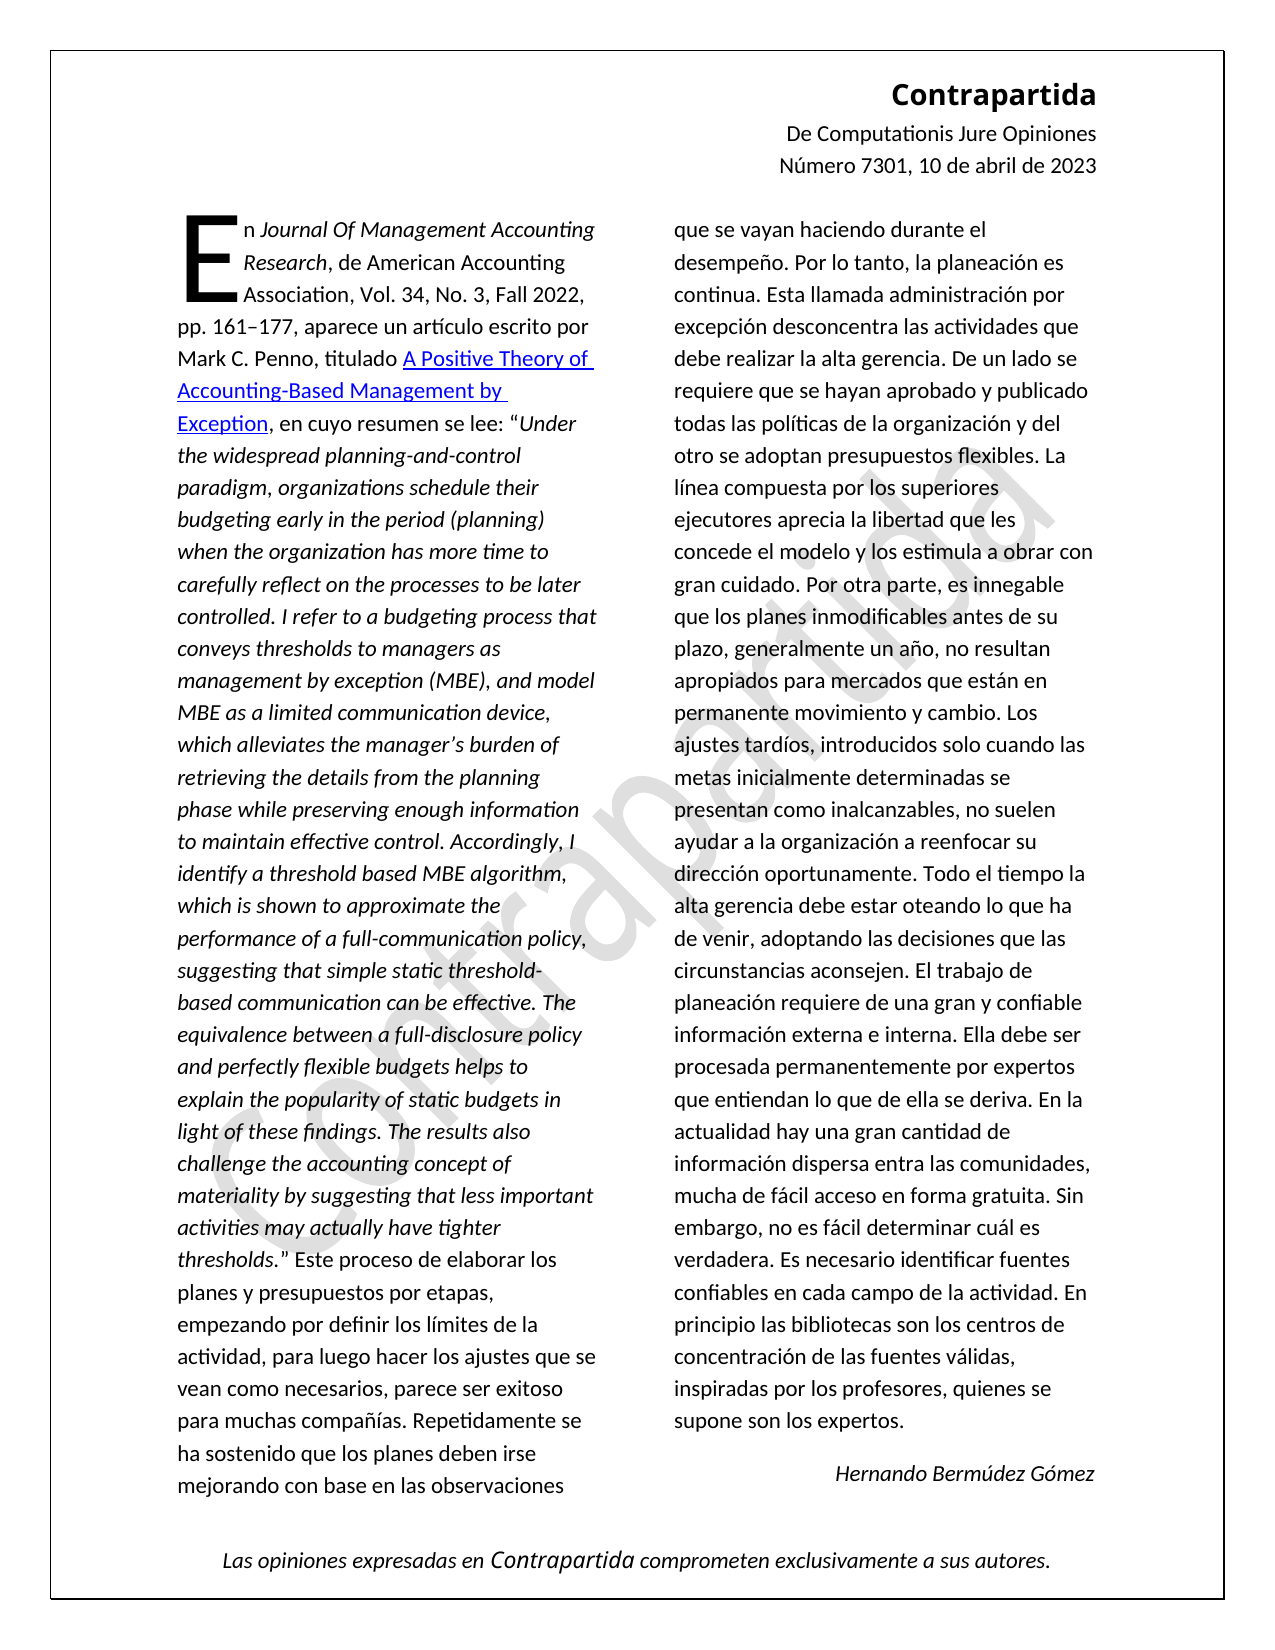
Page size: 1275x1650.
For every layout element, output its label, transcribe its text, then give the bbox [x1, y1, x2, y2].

text n Journal Of Management Accounting Research, de American Accounting Association, Vol. 34, No. 3, Fall 2022, pp. 161–177, aparece un artículo escrito por Mark C. Penno, titulado A Positive Theory of Accounting-Based Management by Exception, en cuyo resumen se lee: “Under the widespread planning-and-control paradigm, organizations schedule their budgeting early in the period (planning) when the organization has more time to carefully reflect on the processes to be later controlled. I refer to a budgeting process that conveys thresholds to managers as management by exception (MBE), and model MBE as a limited communication device, which alleviates the manager’s burden of retrieving the details from the planning phase while preserving enough information to maintain effective control. Accordingly, I identify a threshold based MBE algorithm, which is shown to approximate the performance of a full-communication policy, suggesting that simple static threshold-based communication can be effective. The equivalence between a full-disclosure policy and perfectly flexible budgets helps to explain the popularity of static budgets in light of these findings. The results also challenge the accounting concept of materiality by suggesting that less important activities may actually have tighter thresholds.” Este proceso de elaborar los planes y presupuestos por etapas, empezando por definir los límites de la actividad, para luego hacer los ajustes que se vean como necesarios, parece ser exitoso para muchas compañías. Repetidamente se ha sostenido que los planes deben irse mejorando con base en las observaciones que se vayan haciendo durante el desempeño. Por lo tanto, la planeación es continua. Esta llamada administración por excepción desconcentra las actividades que debe realizar la alta gerencia. De un lado se requiere que se hayan aprobado y publicado todas las políticas de la organización y del otro se adoptan presupuestos flexibles. La línea compuesta por los superiores ejecutores aprecia la libertad que les concede el modelo y los estimula a obrar con gran cuidado. Por otra parte, es innegable que los planes inmodificables antes de su plazo, generalmente un año, no resultan apropiados para mercados que están en permanente movimiento y cambio. Los ajustes tardíos, introducidos solo cuando las metas inicialmente determinadas se presentan como inalcanzables, no suelen ayudar a la organización a reenfocar su dirección oportunamente. Todo el tiempo la alta gerencia debe estar oteando lo que ha de venir, adoptando las decisiones que las circunstancias aconsejen. El trabajo de planeación requiere de una gran y confiable información externa e interna. Ella debe ser procesada permanentemente por expertos que entiendan lo que de ella se deriva. En la actualidad hay una gran cantidad de información dispersa entra las comunidades, mucha de fácil acceso en forma gratuita. Sin embargo, no es fácil determinar cuál es verdadera. Es necesario identificar fuentes confiables en cada campo de la actividad. En principio las bibliotecas son los centros de concentración de las fuentes válidas, inspiradas por los profesores, quienes se supone son los expertos. [177, 216, 600, 1499]
text n Journal Of Management Accounting Research, de American Accounting Association, Vol. 34, No. 3, Fall 2022, pp. 161–177, aparece un artículo escrito por Mark C. Penno, titulado A Positive Theory of Accounting-Based Management by Exception, en cuyo resumen se lee: “Under the widespread planning-and-control paradigm, organizations schedule their budgeting early in the period (planning) when the organization has more time to carefully reflect on the processes to be later controlled. I refer to a budgeting process that conveys thresholds to managers as management by exception (MBE), and model MBE as a limited communication device, which alleviates the manager’s burden of retrieving the details from the planning phase while preserving enough information to maintain effective control. Accordingly, I identify a threshold based MBE algorithm, which is shown to approximate the performance of a full-communication policy, suggesting that simple static threshold-based communication can be effective. The equivalence between a full-disclosure policy and perfectly flexible budgets helps to explain the popularity of static budgets in light of these findings. The results also challenge the accounting concept of materiality by suggesting that less important activities may actually have tighter thresholds.” Este proceso de elaborar los planes y presupuestos por etapas, empezando por definir los límites de la actividad, para luego hacer los ajustes que se vean como necesarios, parece ser exitoso para muchas compañías. Repetidamente se ha sostenido que los planes deben irse mejorando con base en las observaciones que se vayan haciendo durante el desempeño. Por lo tanto, la planeación es continua. Esta llamada administración por excepción desconcentra las actividades que debe realizar la alta gerencia. De un lado se requiere que se hayan aprobado y publicado todas las políticas de la organización y del otro se adoptan presupuestos flexibles. La línea compuesta por los superiores ejecutores aprecia la libertad que les concede el modelo y los estimula a obrar con gran cuidado. Por otra parte, es innegable que los planes inmodificables antes de su plazo, generalmente un año, no resultan apropiados para mercados que están en permanente movimiento y cambio. Los ajustes tardíos, introducidos solo cuando las metas inicialmente determinadas se presentan como inalcanzables, no suelen ayudar a la organización a reenfocar su dirección oportunamente. Todo el tiempo la alta gerencia debe estar oteando lo que ha de venir, adoptando las decisiones que las circunstancias aconsejen. El trabajo de planeación requiere de una gran y confiable información externa e interna. Ella debe ser procesada permanentemente por expertos que entiendan lo que de ella se deriva. En la actualidad hay una gran cantidad de información dispersa entra las comunidades, mucha de fácil acceso en forma gratuita. Sin embargo, no es fácil determinar cuál es verdadera. Es necesario identificar fuentes confiables en cada campo de la actividad. En principio las bibliotecas son los centros de concentración de las fuentes válidas, inspiradas por los profesores, quienes se supone son los expertos. [674, 216, 1097, 1434]
text Hernando Bermúdez Gómez [674, 1459, 1097, 1488]
